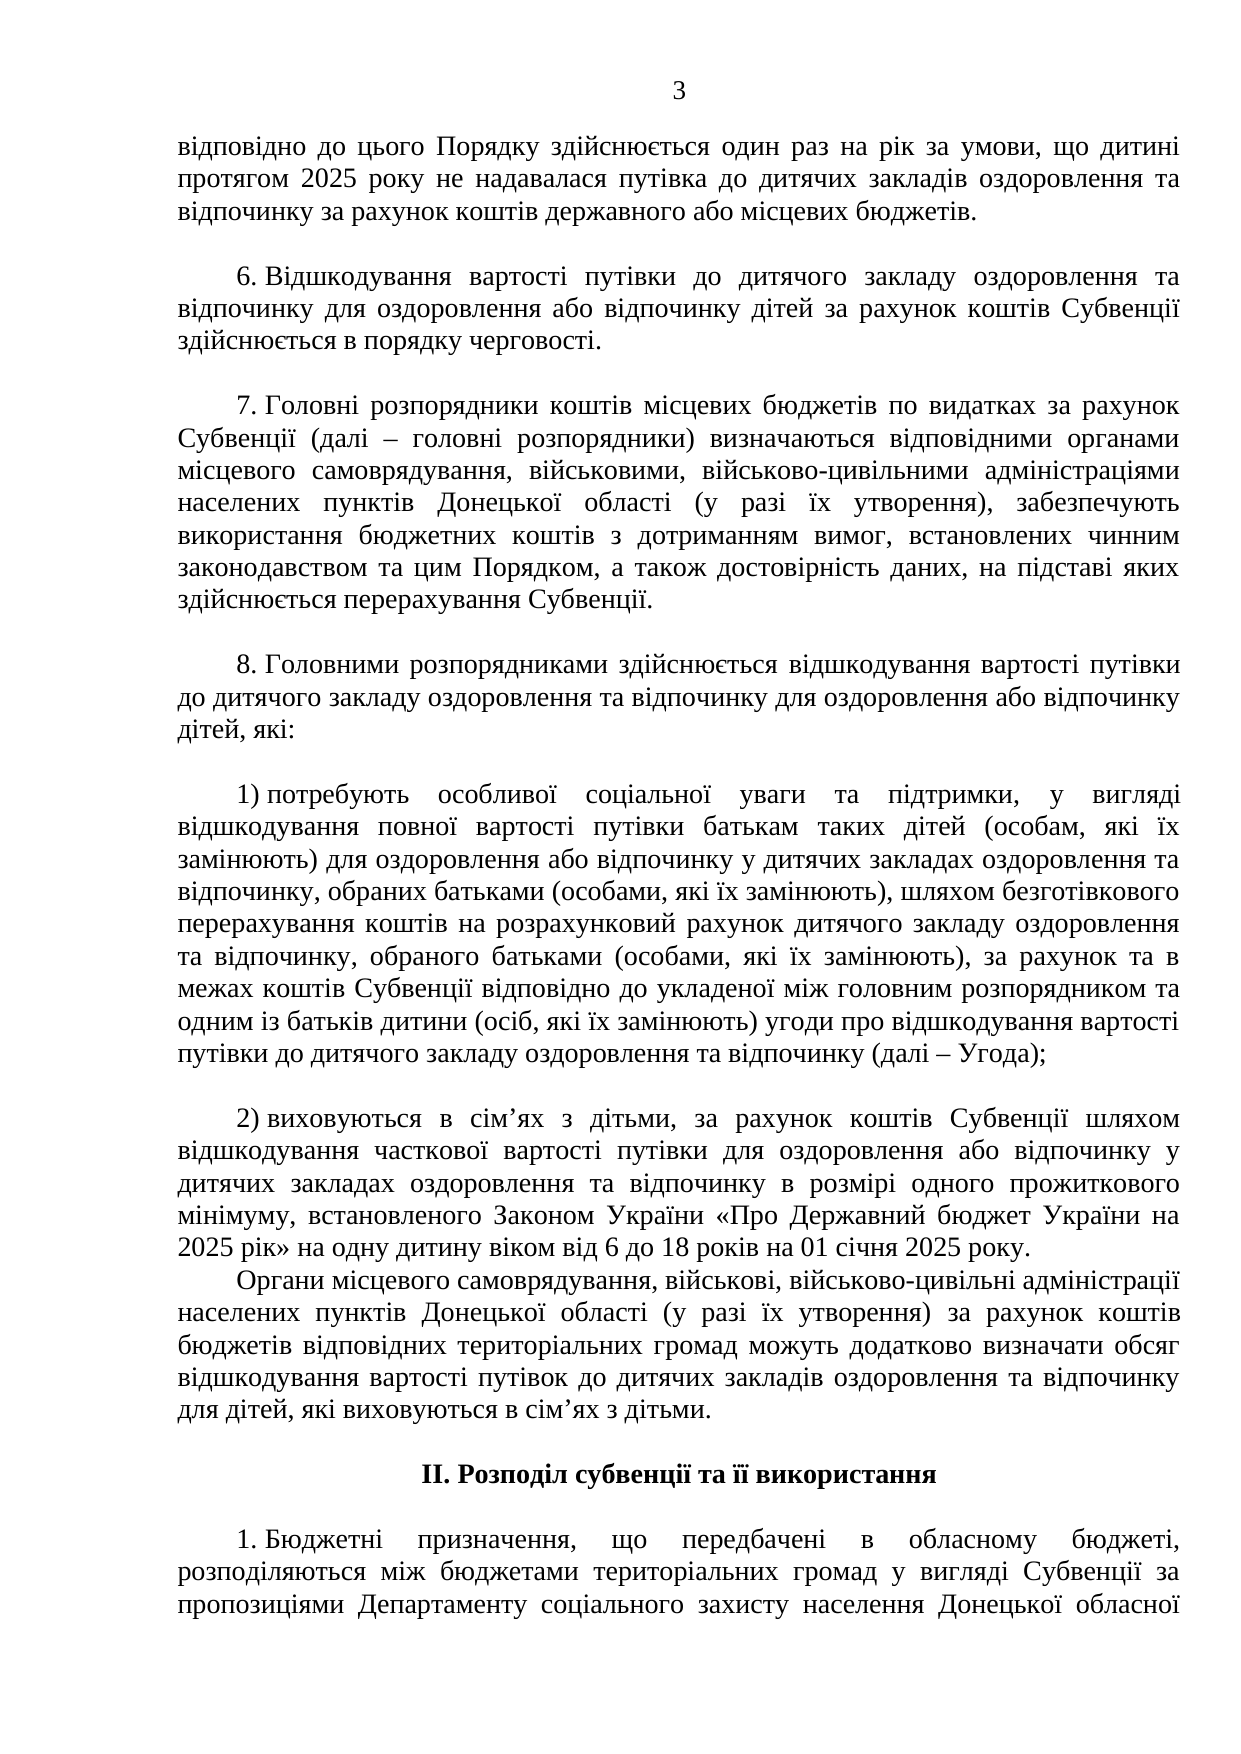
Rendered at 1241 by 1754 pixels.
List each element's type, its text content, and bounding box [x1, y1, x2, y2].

text 7. Головні розпорядники коштів місцевих бюджетів по видатках за рахунок Субвенції (далі – головні розпорядники) визначаються відповідними органами місцевого самоврядування, військовими, військово-цивільними адміністраціями населених пунктів Донецької області (у разі їх утворення), забезпечують використання бюджетних коштів з дотриманням вимог, встановлених чинним законодавством та цим Порядком, а також достовірність даних, на підставі яких здійснюється перерахування Субвенції. [177, 388, 1181, 615]
text 1) потребують особливої соціальної уваги та підтримки, у вигляді відшкодування повної вартості путівки батькам таких дітей (особам, які їх замінюють) для оздоровлення або відпочинку у дитячих закладах оздоровлення та відпочинку, обраних батьками (особами, які їх замінюють), шляхом безготівкового перерахування коштів на розрахунковий рахунок дитячого закладу оздоровлення та відпочинку, обраного батьками (особами, які їх замінюють), за рахунок та в межах коштів Субвенції відповідно до укладеної між головним розпорядником та одним із батьків дитини (осіб, які їх замінюють) угоди про відшкодування вартості путівки до дитячого закладу оздоровлення та відпочинку (далі – Угода); [177, 777, 1181, 1068]
text 6. Відшкодування вартості путівки до дитячого закладу оздоровлення та відпочинку для оздоровлення або відпочинку дітей за рахунок коштів Субвенції здійснюється в порядку черговості. [177, 259, 1181, 356]
text 8. Головними розпорядниками здійснюється відшкодування вартості путівки до дитячого закладу оздоровлення та відпочинку для оздоровлення або відпочинку дітей, які: [177, 647, 1181, 744]
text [177, 1522, 1181, 1619]
text Органи місцевого самоврядування, військові, військово-цивільні адміністрації населених пунктів Донецької області (у разі їх утворення) за рахунок коштів бюджетів відповідних територіальних громад можуть додатково визначати обсяг відшкодування вартості путівок до дитячих закладів оздоровлення та відпочинку для дітей, які виховуються в сім’ях з дітьми. [177, 1263, 1181, 1425]
text 2) виховуються в сім’ях з дітьми, за рахунок коштів Субвенції шляхом відшкодування часткової вартості путівки для оздоровлення або відпочинку у дитячих закладах оздоровлення та відпочинку в розмірі одного прожиткового мінімуму, встановленого Законом України «Про Державний бюджет України на 2025 рік» на одну дитину віком від 6 до 18 років на 01 січня 2025 року. [177, 1101, 1181, 1263]
text ІІ. Розподіл субвенції та її використання [177, 1457, 1181, 1490]
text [177, 129, 1181, 226]
